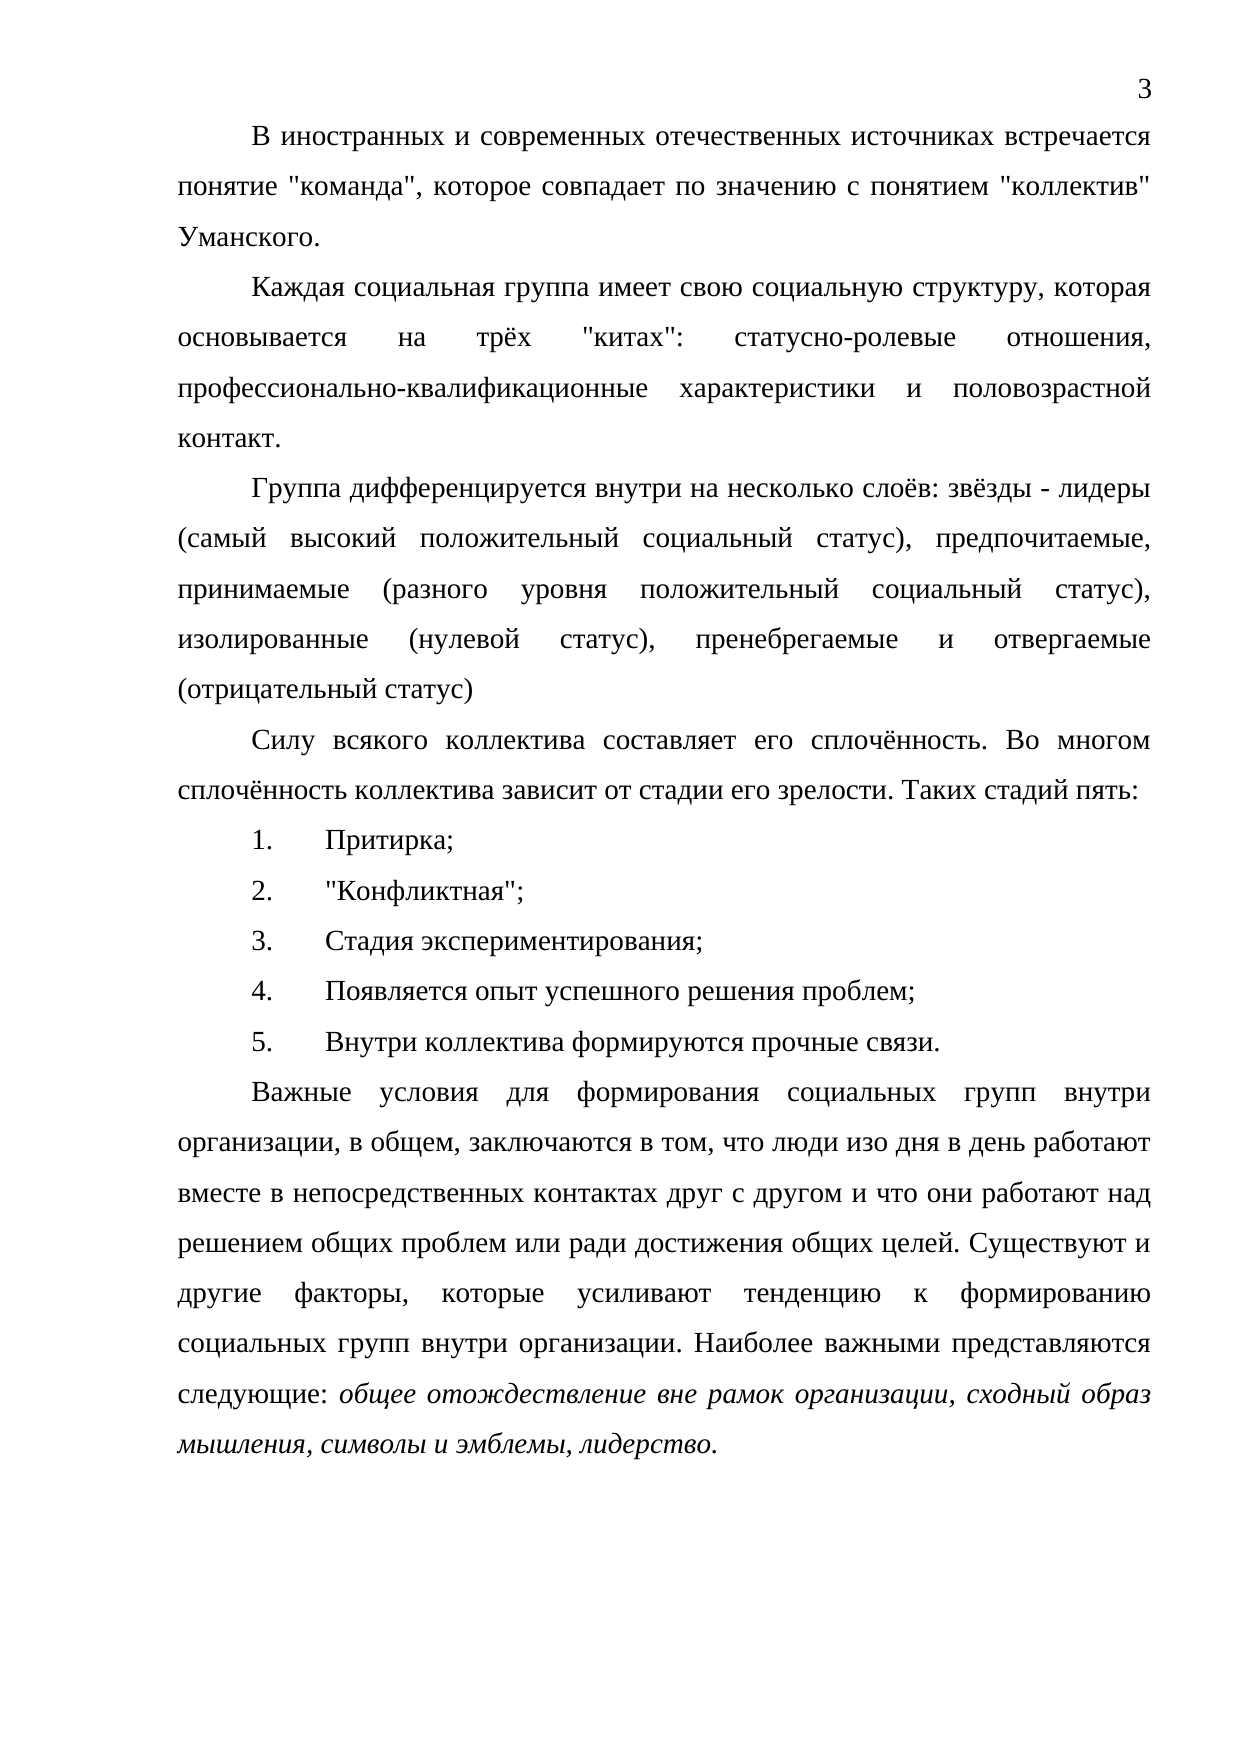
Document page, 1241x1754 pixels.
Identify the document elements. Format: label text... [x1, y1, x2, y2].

text В иностранных и современных отечественных источниках встречается понятие "команда", которое совпадает по значению с понятием "коллектив" Уманского. [177, 118, 1152, 252]
text Силу всякого коллектива составляет его сплочённость. Во многом сплочённость коллектива зависит от стадии его зрелости. Таких стадий пять: [177, 722, 1152, 806]
list Появляется опыт успешного решения проблем; [177, 973, 1152, 1007]
text Каждая социальная группа имеет свою социальную структуру, которая основывается на трёх "китах": статусно-ролевые отношения, профессионально-квалификационные характеристики и половозрастной контакт. [177, 269, 1152, 453]
text Важные условия для формирования социальных групп внутри организации, в общем, заключаются в том, что люди изо дня в день работают вместе в непосредственных контактах друг с другом и что они работают над решением общих проблем или ради достижения общих целей. Существуют и другие факторы, которые усиливают тенденцию к формированию социальных групп внутри организации. Наиболее важными представляются следующие: общее отождествление вне рамок организации, сходный образ мышления, символы и эмблемы, лидерство. [177, 1074, 1152, 1460]
list Стадия экспериментирования; [177, 923, 1152, 957]
list Внутри коллектива формируются прочные связи. [177, 1024, 1152, 1057]
list "Конфликтная"; [177, 873, 1152, 906]
list Притирка; [177, 822, 1152, 856]
text Группа дифференцируется внутри на несколько слоёв: звёзды - лидеры (самый высокий положительный социальный статус), предпочитаемые, принимаемые (разного уровня положительный социальный статус), изолированные (нулевой статус), пренебрегаемые и отвергаемые (отрицательный статус) [177, 470, 1152, 705]
